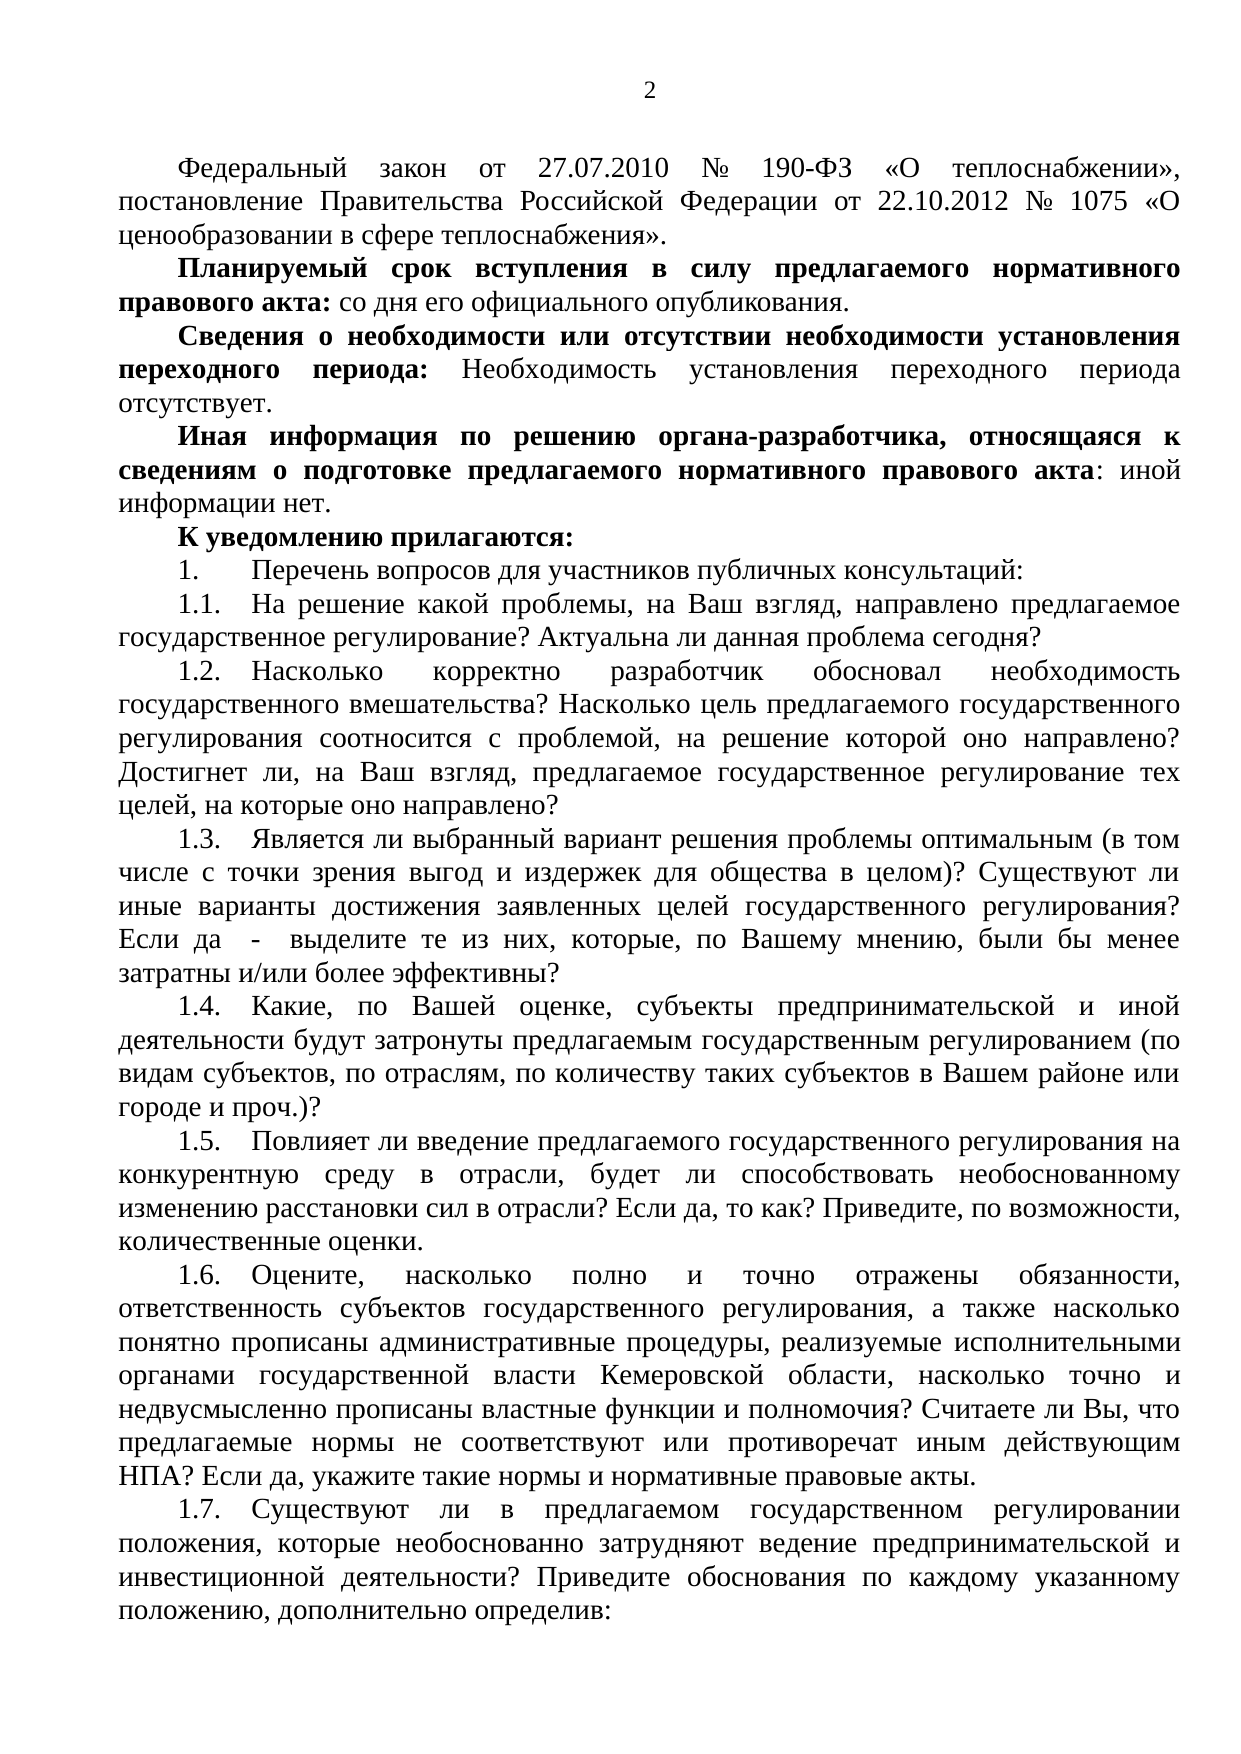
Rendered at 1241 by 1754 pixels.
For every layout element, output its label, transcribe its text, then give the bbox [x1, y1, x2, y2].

list Какие, по Вашей оценке, субъекты предпринимательской и иной деятельности будут затронуты предлагаемым государственным регулированием (по видам субъектов, по отраслям, по количеству таких субъектов в Вашем районе или городе и проч.)? [118, 988, 1181, 1123]
list Перечень вопросов для участников публичных консультаций: [118, 552, 1181, 586]
list Насколько корректно разработчик обосновал необходимость государственного вмешательства? Насколько цель предлагаемого государственного регулирования соотносится с проблемой, на решение которой оно направлено? Достигнет ли, на Ваш взгляд, предлагаемое государственное регулирование тех целей, на которые оно направлено? [118, 653, 1181, 821]
list Повлияет ли введение предлагаемого государственного регулирования на конкурентную среду в отрасли, будет ли способствовать необоснованному изменению расстановки сил в отрасли? Если да, то как? Приведите, по возможности, количественные оценки. [118, 1123, 1181, 1257]
text Планируемый срок вступления в силу предлагаемого нормативного правового акта: со дня его официального опубликования. [118, 251, 1181, 318]
list Оцените, насколько полно и точно отражены обязанности, ответственность субъектов государственного регулирования, а также насколько понятно прописаны административные процедуры, реализуемые исполнительными органами государственной власти Кемеровской области, насколько точно и недвусмысленно прописаны властные функции и полномочия? Считаете ли Вы, что предлагаемые нормы не соответствуют или противоречат иным действующим НПА? Если да, укажите такие нормы и нормативные правовые акты. [118, 1257, 1181, 1492]
list На решение какой проблемы, на Ваш взгляд, направлено предлагаемое государственное регулирование? Актуальна ли данная проблема сегодня? [118, 586, 1181, 653]
text Иная информация по решению органа-разработчика, относящаяся к сведениям о подготовке предлагаемого нормативного правового акта: иной информации нет. [118, 418, 1181, 519]
list Существуют ли в предлагаемом государственном регулировании положения, которые необоснованно затрудняют ведение предпринимательской и инвестиционной деятельности? Приведите обоснования по каждому указанному положению, дополнительно определив: [118, 1492, 1181, 1626]
list Является ли выбранный вариант решения проблемы оптимальным (в том числе с точки зрения выгод и издержек для общества в целом)? Существуют ли иные варианты достижения заявленных целей государственного регулирования? Если да - выделите те из них, которые, по Вашему мнению, были бы менее затратны и/или более эффективны? [118, 821, 1181, 988]
text Сведения о необходимости или отсутствии необходимости установления переходного периода: Необходимость установления переходного периода отсутствует. [118, 318, 1181, 418]
text Федеральный закон от 27.07.2010 № 190-ФЗ «О теплоснабжении», постановление Правительства Российской Федерации от 22.10.2012 № 1075 «О ценообразовании в сфере теплоснабжения». [118, 150, 1181, 251]
text К уведомлению прилагаются: [118, 519, 1181, 552]
